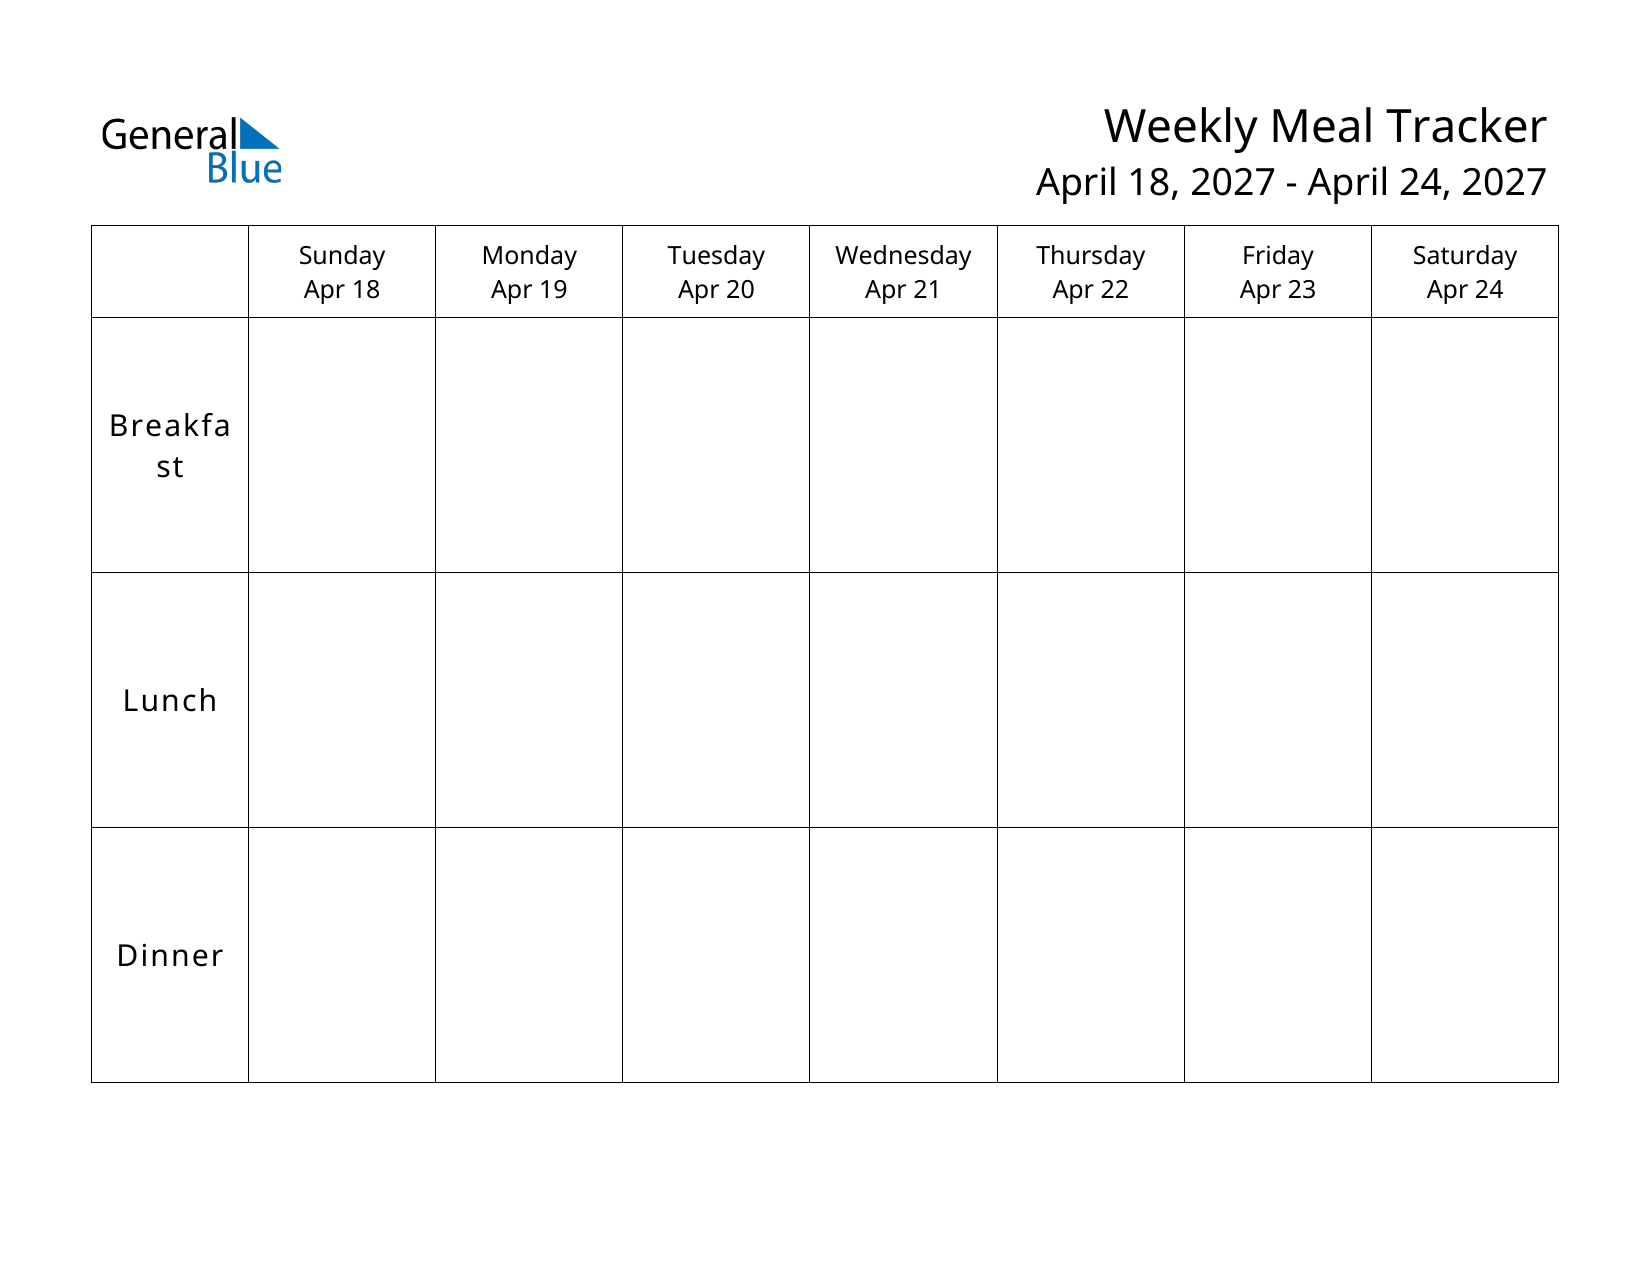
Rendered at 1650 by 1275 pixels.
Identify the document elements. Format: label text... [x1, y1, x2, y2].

table_cell Thursday Apr 22 [998, 226, 1184, 317]
table_cell Breakfast [92, 318, 248, 572]
table_cell [998, 828, 1184, 1082]
table_cell [998, 573, 1184, 827]
table_cell [810, 828, 997, 1082]
table_cell Monday Apr 19 [436, 226, 622, 317]
table_header Weekly Meal Tracker April 18, 2027 - April 24, 2027 [436, 75, 1559, 225]
table_cell Friday Apr 23 [1185, 226, 1371, 317]
table_cell [249, 573, 435, 827]
table_cell Wednesday Apr 21 [810, 226, 997, 317]
table_cell [249, 828, 435, 1082]
table_cell [436, 318, 622, 572]
table_cell [92, 226, 248, 317]
table_cell [623, 318, 809, 572]
table_cell [1185, 318, 1371, 572]
table_cell [998, 318, 1184, 572]
table_cell [1185, 573, 1371, 827]
table_cell [623, 828, 809, 1082]
table_cell [1372, 828, 1558, 1082]
table_header [91, 75, 436, 225]
table_cell [436, 828, 622, 1082]
table_cell [436, 573, 622, 827]
table_cell Dinner [92, 828, 248, 1082]
table_cell Saturday Apr 24 [1372, 226, 1558, 317]
table_cell [810, 573, 997, 827]
table_cell Lunch [92, 573, 248, 827]
table_cell [623, 573, 809, 827]
picture [102, 117, 282, 183]
table_cell [1372, 573, 1558, 827]
table_cell Tuesday Apr 20 [623, 226, 809, 317]
table_cell [1185, 828, 1371, 1082]
table_cell [1372, 318, 1558, 572]
table_cell Sunday Apr 18 [249, 226, 435, 317]
table_cell [810, 318, 997, 572]
table_cell [249, 318, 435, 572]
